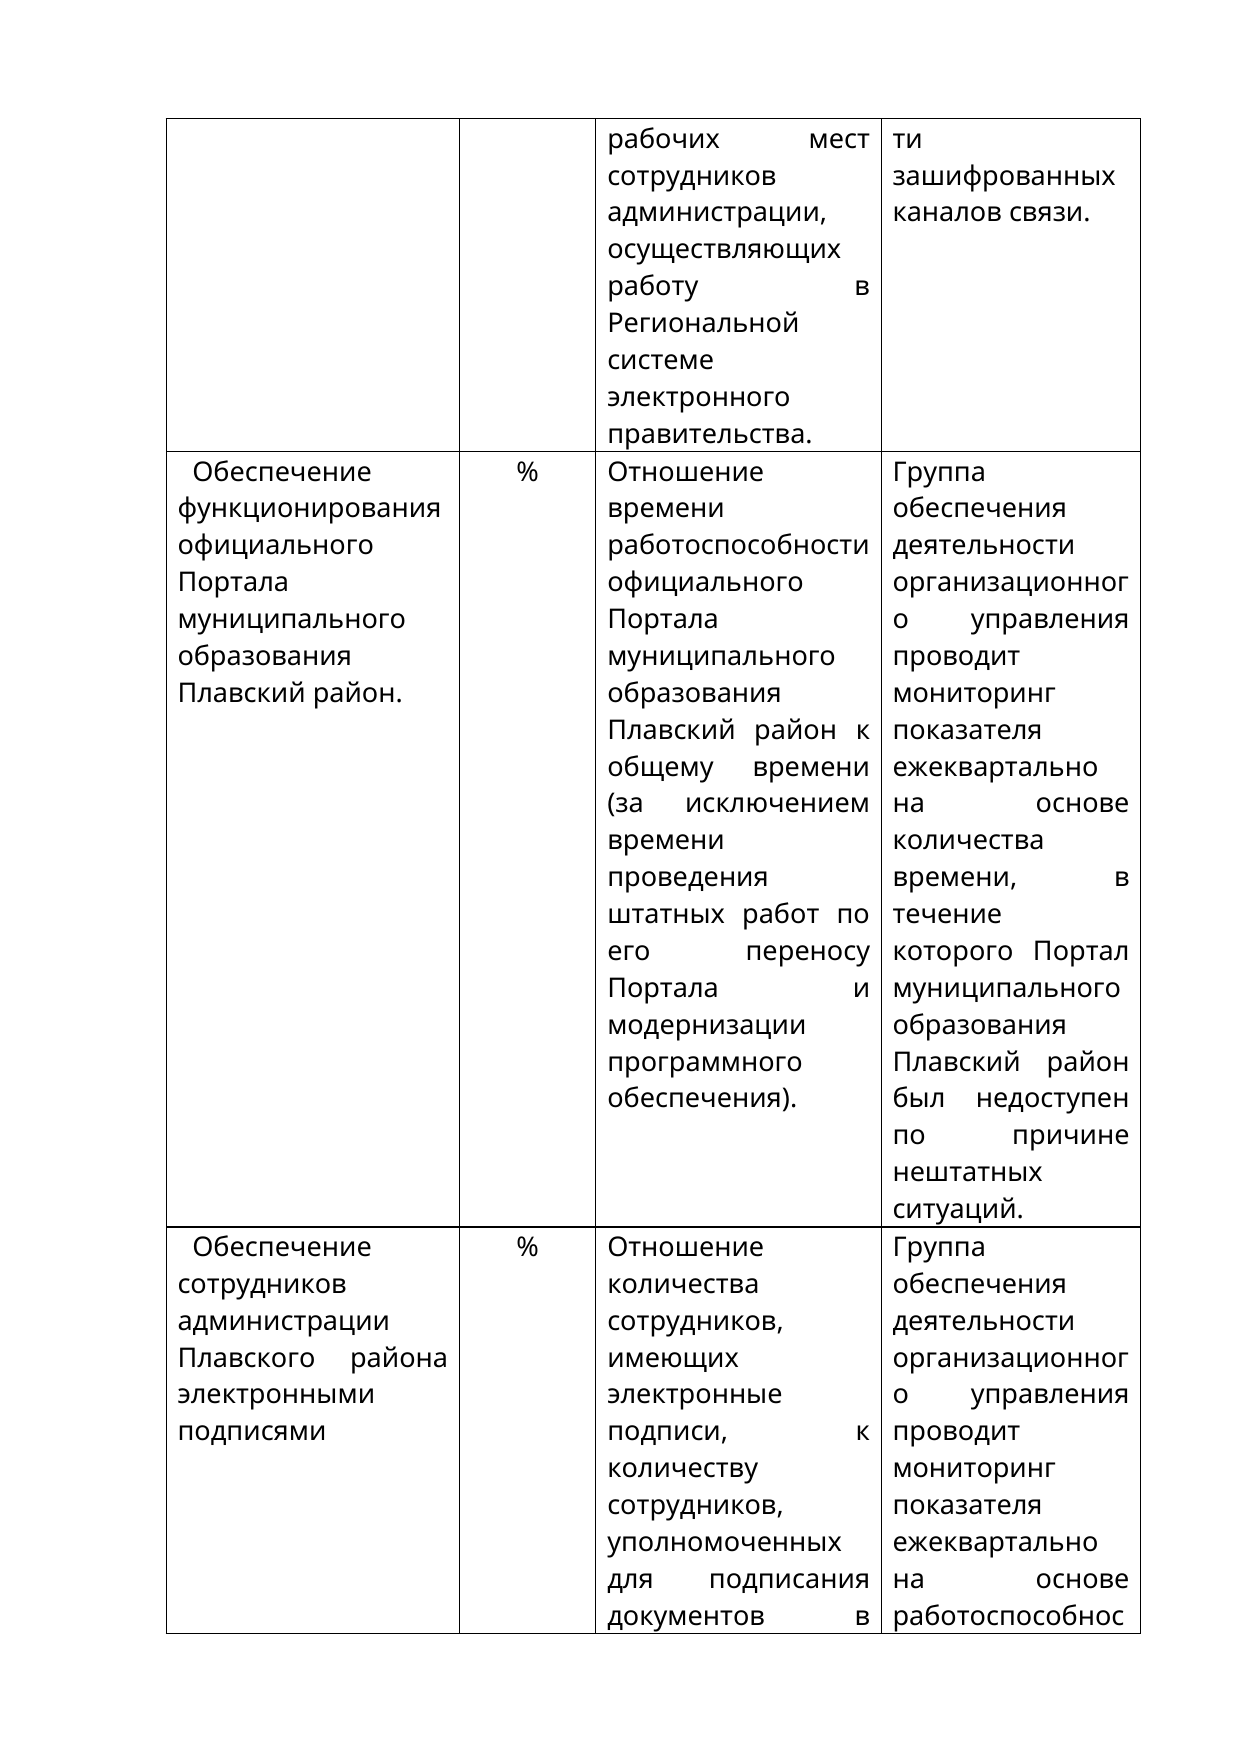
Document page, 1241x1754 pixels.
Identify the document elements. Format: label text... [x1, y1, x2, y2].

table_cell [882, 119, 1140, 451]
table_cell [167, 1228, 459, 1633]
table_cell Группа обеспечения деятельности организационного управления проводит мониторинг показателя ежеквартально на основе количества времени, в течение которого Портал муниципального образования Плавский район был недоступен по причине нештатных ситуаций. [882, 452, 1140, 1226]
table_cell % [460, 1228, 595, 1633]
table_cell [167, 119, 459, 451]
table_cell % [460, 119, 595, 451]
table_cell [596, 1228, 881, 1633]
table_cell % [460, 452, 595, 1226]
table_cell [596, 119, 881, 451]
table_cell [882, 1228, 1140, 1633]
table_cell Обеспечение функционирования официального Портала муниципального образования Плавский район. [167, 452, 459, 1226]
table_cell Отношение времени работоспособности официального Портала муниципального образования Плавский район к общему времени (за исключением времени проведения штатных работ по его переносу Портала и модернизации программного обеспечения). [596, 452, 881, 1226]
